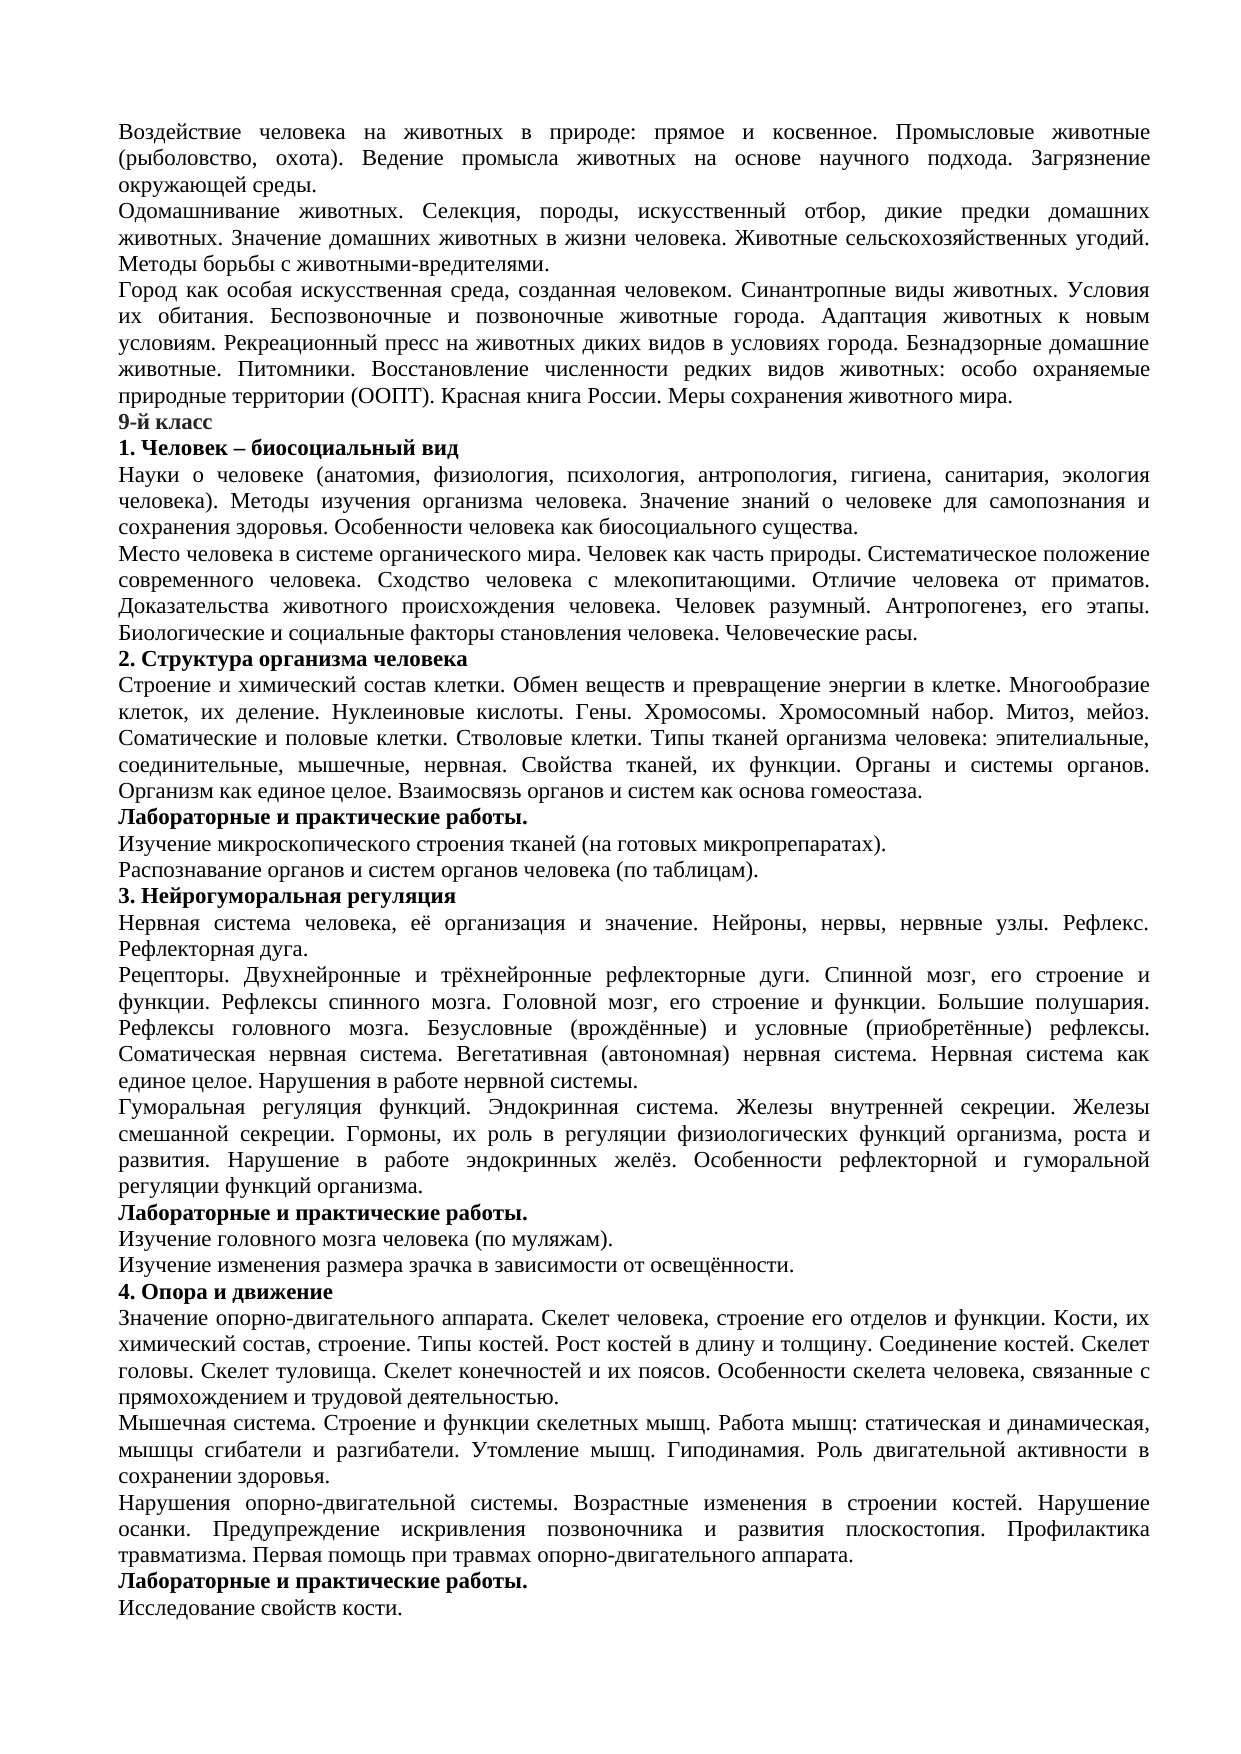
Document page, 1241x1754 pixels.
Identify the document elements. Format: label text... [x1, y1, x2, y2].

text Рецепторы. Двухнейронные и трёхнейронные рефлекторные дуги. Спинной мозг, его строение и функции. Рефлексы спинного мозга. Головной мозг, его строение и функции. Большие полушария. Рефлексы головного мозга. Безусловные (врождённые) и условные (приобретённые) рефлексы. Соматическая нервная система. Вегетативная (автономная) нервная система. Нервная система как единое целое. Нарушения в работе нервной системы. [118, 961, 1152, 1093]
text Науки о человеке (анатомия, физиология, психология, антропология, гигиена, санитария, экология человека). Методы изучения организма человека. Значение знаний о человеке для самопознания и сохранения здоровья. Особенности человека как биосоциального существа. [118, 461, 1152, 540]
text Изучение изменения размера зрачка в зависимости от освещённости. [118, 1251, 1152, 1278]
text Нервная система человека, её организация и значение. Нейроны, нервы, нервные узлы. Рефлекс. Рефлекторная дуга. [118, 909, 1152, 961]
text Одомашнивание животных. Селекция, породы, искусственный отбор, дикие предки домашних животных. Значение домашних животных в жизни человека. Животные сельскохозяйственных угодий. Методы борьбы с животными-вредителями. [118, 197, 1152, 276]
text Гуморальная регуляция функций. Эндокринная система. Железы внутренней секреции. Железы смешанной секреции. Гормоны, их роль в регуляции физиологических функций организма, роста и развития. Нарушение в работе эндокринных желёз. Особенности рефлекторной и гуморальной регуляции функций организма. [118, 1093, 1152, 1199]
text Лабораторные и практические работы. [118, 1199, 1152, 1225]
text Строение и химический состав клетки. Обмен веществ и превращение энергии в клетке. Многообразие клеток, их деление. Нуклеиновые кислоты. Гены. Хромосомы. Хромосомный набор. Митоз, мейоз. Соматические и половые клетки. Стволовые клетки. Типы тканей организма человека: эпителиальные, соединительные, мышечные, нервная. Свойства тканей, их функции. Органы и системы органов. Организм как единое целое. Взаимосвязь органов и систем как основа гомеостаза. [118, 672, 1152, 803]
text 9-й класс [118, 408, 1152, 434]
text Город как особая искусственная среда, созданная человеком. Синантропные виды животных. Условия их обитания. Беспозвоночные и позвоночные животные города. Адаптация животных к новым условиям. Рекреационный пресс на животных диких видов в условиях города. Безнадзорные домашние животные. Питомники. Восстановление численности редких видов животных: особо охраняемые природные территории (ООПТ). Красная книга России. Меры сохранения животного мира. [118, 276, 1152, 408]
text Распознавание органов и систем органов человека (по таблицам). [118, 856, 1152, 882]
text 1. Человек – биосоциальный вид [118, 434, 1152, 461]
text Место человека в системе органического мира. Человек как часть природы. Систематическое положение современного человека. Сходство человека с млекопитающими. Отличие человека от приматов. Доказательства животного происхождения человека. Человек разумный. Антропогенез, его этапы. Биологические и социальные факторы становления человека. Человеческие расы. [118, 540, 1152, 645]
text 2. Структура организма человека [118, 645, 1152, 672]
text Нарушения опорно-двигательной системы. Возрастные изменения в строении костей. Нарушение осанки. Предупреждение искривления позвоночника и развития плоскостопия. Профилактика травматизма. Первая помощь при травмах опорно-двигательного аппарата. [118, 1488, 1152, 1568]
text Воздействие человека на животных в природе: прямое и косвенное. Промысловые животные (рыболовство, охота). Ведение промысла животных на основе научного подхода. Загрязнение окружающей среды. [118, 118, 1152, 197]
text 3. Нейрогуморальная регуляция [118, 882, 1152, 909]
text Значение опорно-двигательного аппарата. Скелет человека, строение его отделов и функции. Кости, их химический состав, строение. Типы костей. Рост костей в длину и толщину. Соединение костей. Скелет головы. Скелет туловища. Скелет конечностей и их поясов. Особенности скелета человека, связанные с прямохождением и трудовой деятельностью. [118, 1304, 1152, 1409]
text Исследование свойств кости. [118, 1594, 1152, 1620]
text 4. Опора и движение [118, 1278, 1152, 1304]
text Мышечная система. Строение и функции скелетных мышц. Работа мышц: статическая и динамическая, мышцы сгибатели и разгибатели. Утомление мышц. Гиподинамия. Роль двигательной активности в сохранении здоровья. [118, 1409, 1152, 1488]
text Лабораторные и практические работы. [118, 1568, 1152, 1594]
text Изучение головного мозга человека (по муляжам). [118, 1225, 1152, 1251]
text Лабораторные и практические работы. [118, 803, 1152, 830]
text Изучение микроскопического строения тканей (на готовых микропрепаратах). [118, 830, 1152, 856]
